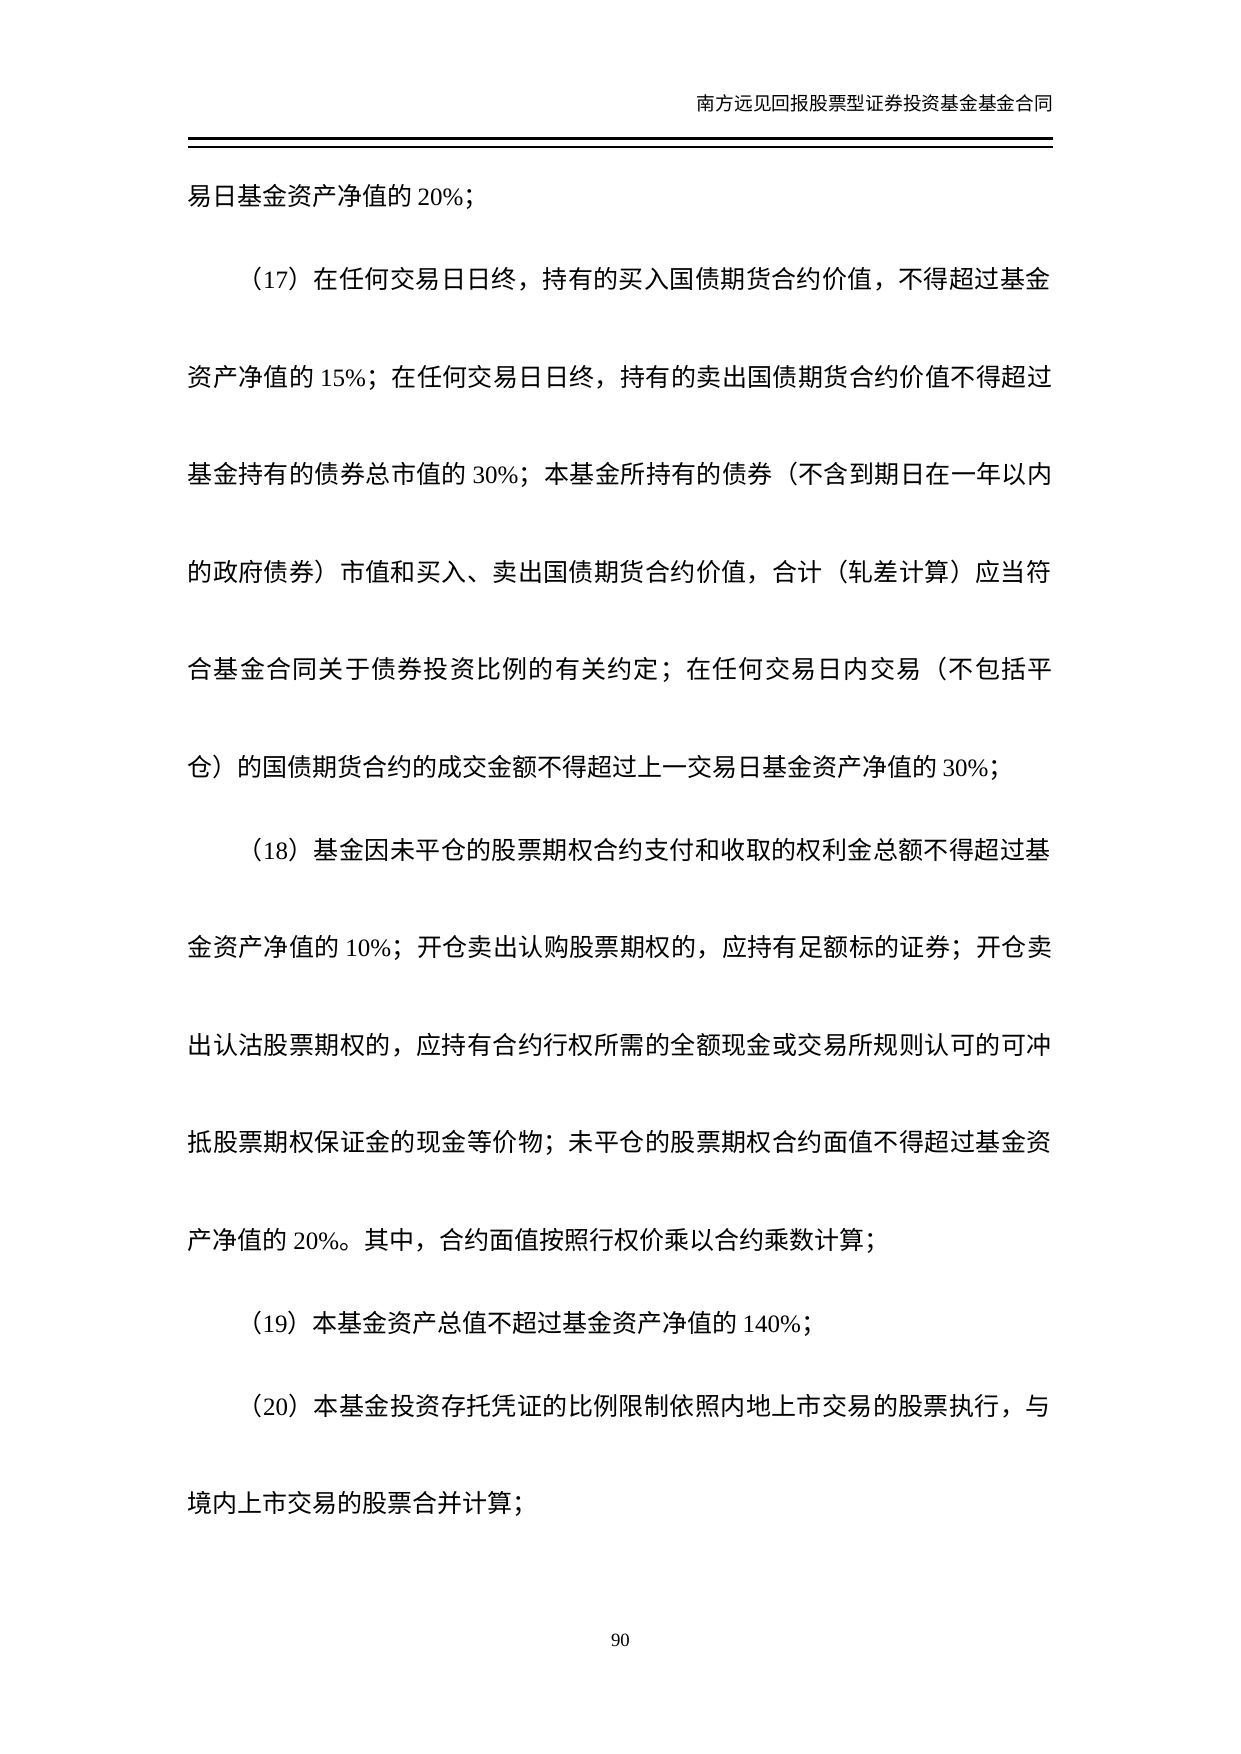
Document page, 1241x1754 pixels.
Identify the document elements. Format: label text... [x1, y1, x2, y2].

text （20）本基金投资存托凭证的比例限制依照内地上市交易的股票执行，与境内上市交易的股票合并计算； [187, 1372, 1053, 1534]
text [187, 162, 1053, 227]
text （17）在任何交易日日终，持有的买入国债期货合约价值，不得超过基金资产净值的15%；在任何交易日日终，持有的卖出国债期货合约价值不得超过基金持有的债券总市值的30%；本基金所持有的债券（不含到期日在一年以内的政府债券）市值和买入、卖出国债期货合约价值，合计（轧差计算）应当符合基金合同关于债券投资比例的有关约定；在任何交易日内交易（不包括平仓）的国债期货合约的成交金额不得超过上一交易日基金资产净值的30%； [187, 245, 1053, 798]
text （19）本基金资产总值不超过基金资产净值的140%； [187, 1289, 1053, 1354]
text （18）基金因未平仓的股票期权合约支付和收取的权利金总额不得超过基金资产净值的10%；开仓卖出认购股票期权的，应持有足额标的证券；开仓卖出认沽股票期权的，应持有合约行权所需的全额现金或交易所规则认可的可冲抵股票期权保证金的现金等价物；未平仓的股票期权合约面值不得超过基金资产净值的 20%。其中，合约面值按照行权价乘以合约乘数计算； [187, 816, 1053, 1271]
